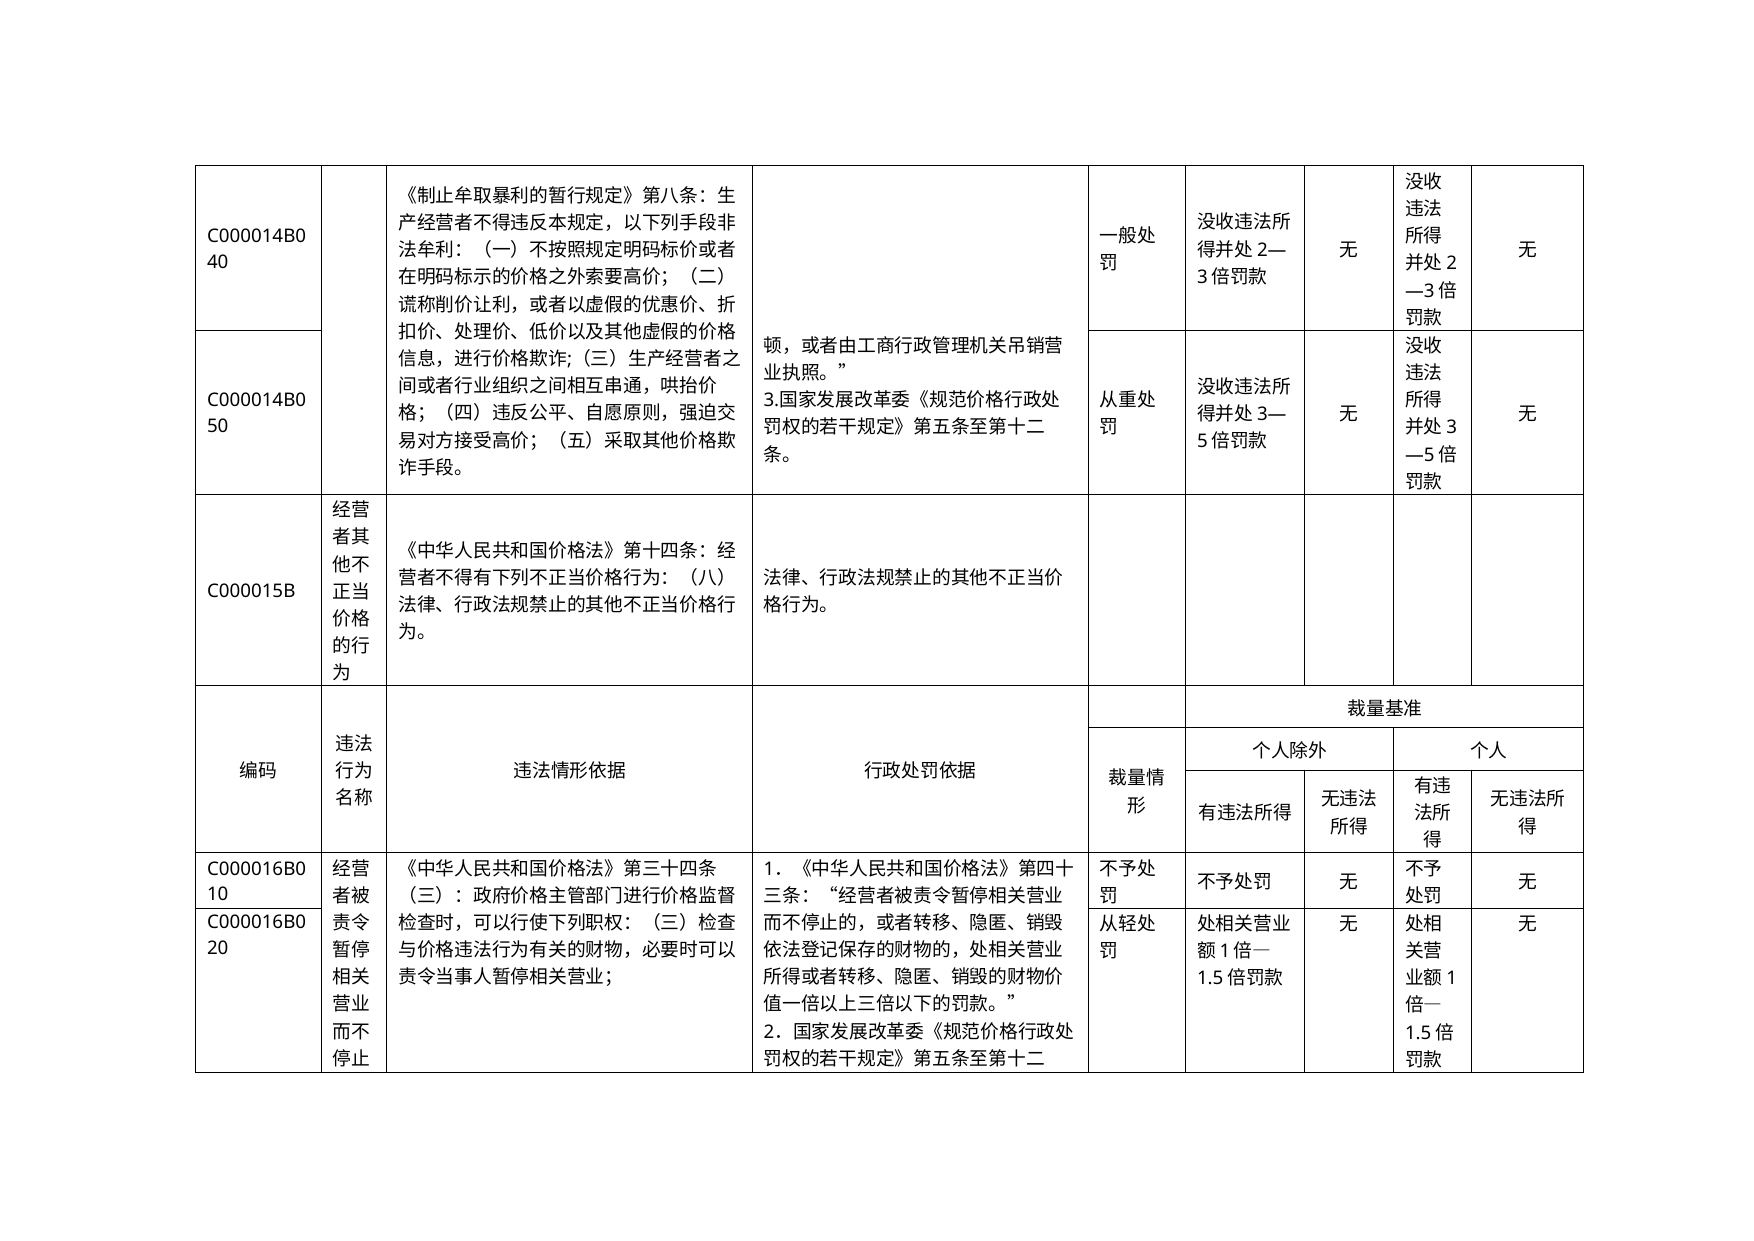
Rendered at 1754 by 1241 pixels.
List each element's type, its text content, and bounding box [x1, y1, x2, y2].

table_cell 经营者其他不正当价格的行为 [322, 495, 386, 685]
table_cell 违法行为名称 [322, 686, 386, 852]
table_cell 无 [1472, 166, 1583, 329]
table_cell 没收违法所得并处2—3倍罚款 [1394, 166, 1471, 329]
table_cell 不予处罚 [1089, 853, 1185, 907]
table_cell 无 [1472, 331, 1583, 494]
table_cell C000014B040 [196, 166, 321, 329]
table_cell 没收违法所得并处3—5倍罚款 [1394, 331, 1471, 494]
table_cell [1089, 686, 1185, 727]
table_cell 处相关营业额1倍—1.5倍罚款 [1186, 909, 1304, 1072]
table_cell [1472, 495, 1583, 685]
table_cell 行政处罚依据 [753, 686, 1088, 852]
table_cell 个人除外 [1186, 728, 1393, 769]
table_cell C000016B020 [196, 909, 321, 1072]
table_cell 没收违法所得并处2—3倍罚款 [1186, 166, 1304, 329]
table_cell 有违法所得 [1186, 771, 1304, 852]
table_cell 编码 [196, 686, 321, 852]
table_cell 有违法所得 [1394, 771, 1471, 852]
table_cell 无违法所得 [1472, 771, 1583, 852]
table_cell 不予处罚 [1394, 853, 1471, 907]
table_cell 无 [1305, 909, 1393, 1072]
table_cell 无 [1305, 166, 1393, 329]
table_cell 无违法所得 [1305, 771, 1393, 852]
table_cell 《中华人民共和国价格法》第十四条：经营者不得有下列不正当价格行为：（八）法律、行政法规禁止的其他不正当价格行为。 [387, 495, 752, 685]
table_cell 裁量基准 [1186, 686, 1583, 727]
table_cell 裁量情形 [1089, 728, 1185, 852]
table_cell 个人 [1394, 728, 1583, 769]
table_cell 法律、行政法规禁止的其他不正当价格行为。 [753, 495, 1088, 685]
table_cell 经营者被责令暂停相关营业而不停止的行为 [322, 853, 386, 1072]
table_cell [1305, 495, 1393, 685]
table_cell 《制止牟取暴利的暂行规定》第八条：生产经营者不得违反本规定，以下列手段非法牟利：（一）不按照规定明码标价或者在明码标示的价格之外索要高价；（二）谎称削价让利，或者以虚假的优惠价、折扣价、处理价、低价以及其他虚假的价格信息，进行价格欺诈;（三）生产经营者之间或者行业组织之间相互串通，哄抬价格；（四）违反公平、自愿原则，强迫交易对方接受高价；（五）采取其他价格欺诈手段。 [387, 166, 752, 494]
table_cell 从轻处罚 [1089, 909, 1185, 1072]
table_cell [1186, 495, 1304, 685]
table_cell [1394, 495, 1471, 685]
table_cell 违法情形依据 [387, 686, 752, 852]
table_cell 无 [1472, 853, 1583, 907]
table_cell 无 [1472, 909, 1583, 1072]
table_cell C000014B050 [196, 331, 321, 494]
table_cell 从重处罚 [1089, 331, 1185, 494]
table_cell 处相关营业额1倍—1.5倍罚款 [1394, 909, 1471, 1072]
table_cell C000016B010 [196, 853, 321, 907]
table_cell 无 [1305, 331, 1393, 494]
table_cell 1．《中华人民共和国价格法》第四十三条：“经营者被责令暂停相关营业而不停止的，或者转移、隐匿、销毁依法登记保存的财物的，处相关营业所得或者转移、隐匿、销毁的财物价值一倍以上三倍以下的罚款。” 2．国家发展改革委《规范价格行政处罚权的若干规定》第五条至第十二条。 [753, 853, 1088, 1072]
table_cell [1089, 495, 1185, 685]
table_cell 不予处罚 [1186, 853, 1304, 907]
table_cell 《中华人民共和国价格法》第三十四条（三）：政府价格主管部门进行价格监督检查时，可以行使下列职权：（三）检查与价格违法行为有关的财物，必要时可以责令当事人暂停相关营业； [387, 853, 752, 1072]
table_cell 一般处罚 [1089, 166, 1185, 329]
table_cell 无 [1305, 853, 1393, 907]
table_cell 没收违法所得并处3—5倍罚款 [1186, 331, 1304, 494]
table_cell C000015B [196, 495, 321, 685]
